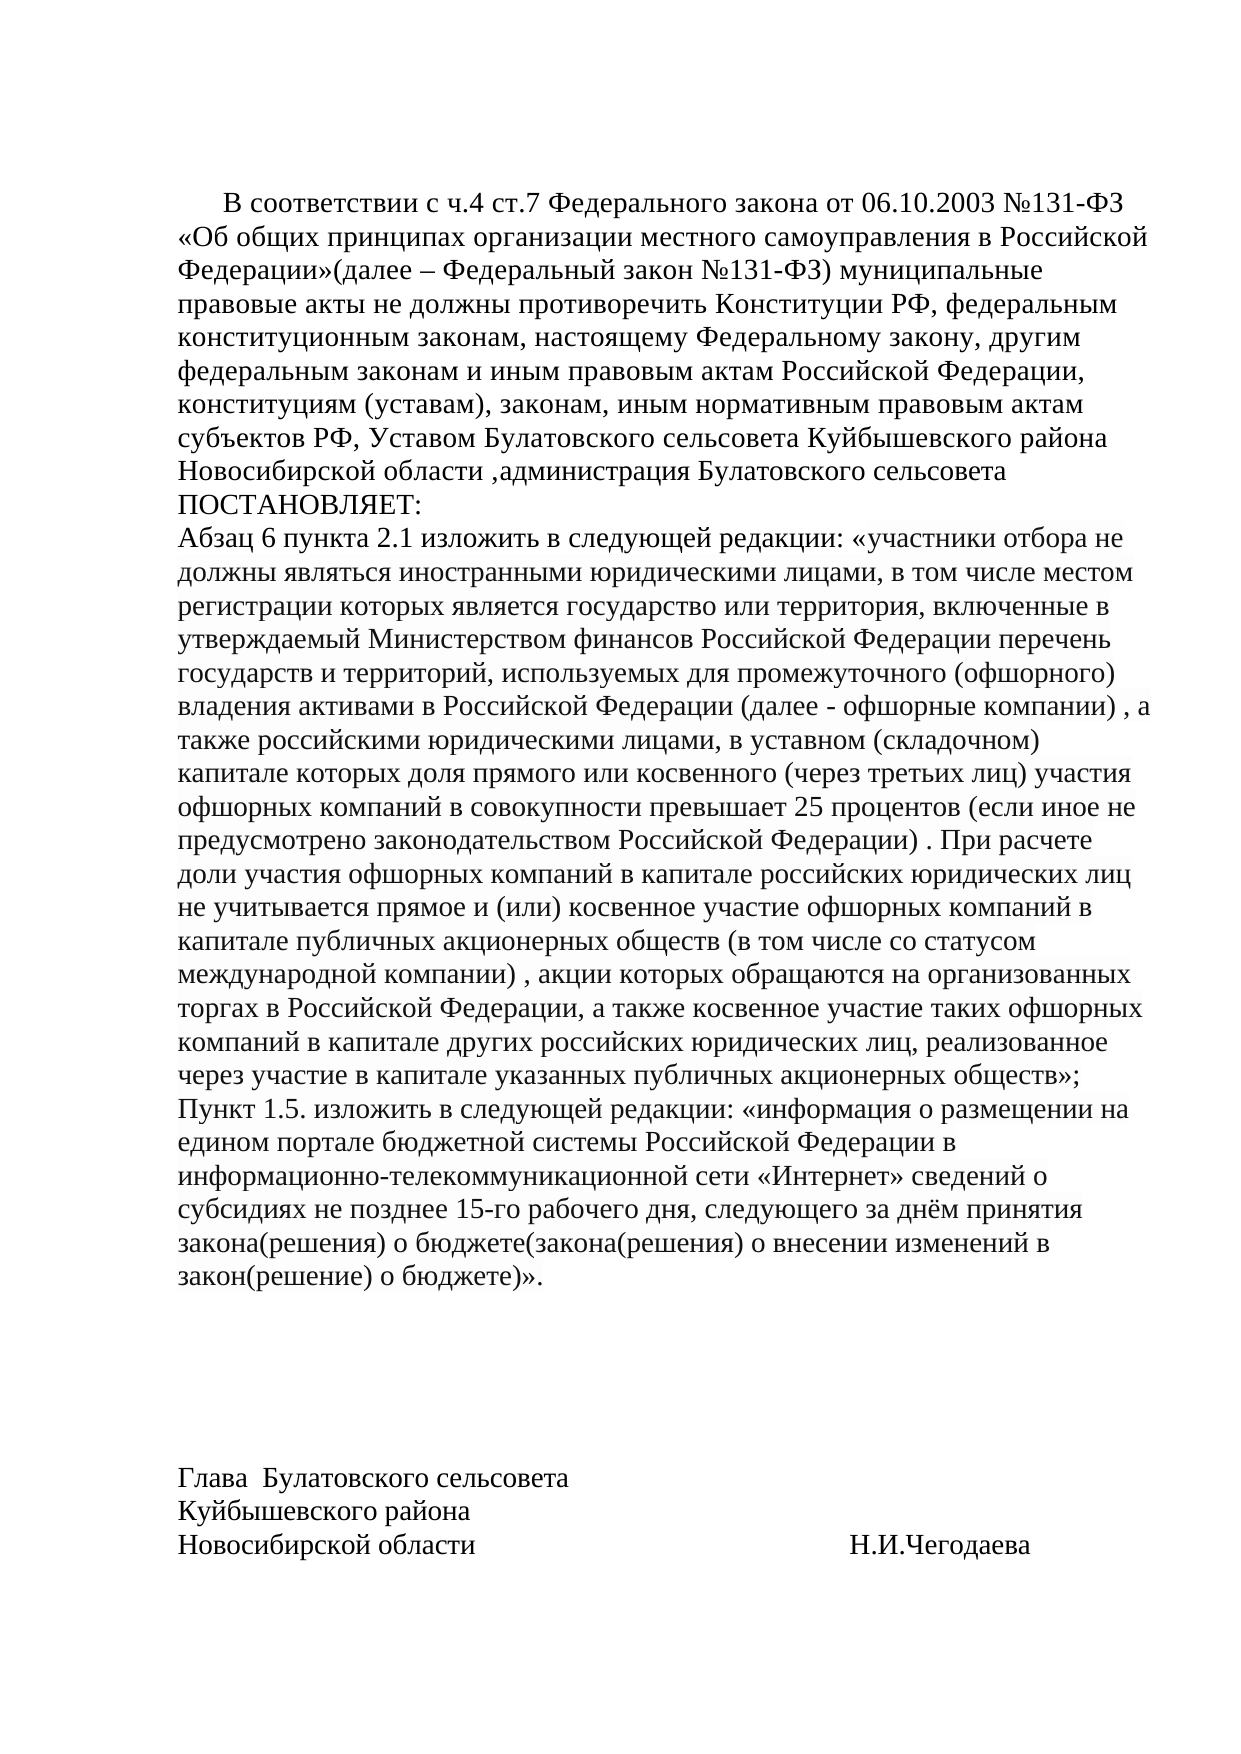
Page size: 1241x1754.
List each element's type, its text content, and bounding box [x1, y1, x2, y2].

text ПОСТАНОВЛЯЕТ: [177, 487, 1152, 521]
text В соответствии с ч.4 ст.7 Федерального закона от 06.10.2003 №131-ФЗ «Об общих принципах организации местного самоуправления в Российской Федерации»(далее – Федеральный закон №131-ФЗ) муниципальные правовые акты не должны противоречить Конституции РФ, федеральным конституционным законам, настоящему Федеральному закону, другим федеральным законам и иным правовым актам Российской Федерации, конституциям (уставам), законам, иным нормативным правовым актам субъектов РФ, Уставом Булатовского сельсовета Куйбышевского района Новосибирской области ,администрация Булатовского сельсовета [177, 185, 1152, 487]
text Глава Булатовского сельсовета [177, 1460, 1152, 1493]
text Куйбышевского района [177, 1493, 1152, 1527]
text Абзац 6 пункта 2.1 изложить в следующей редакции: «участники отбора не должны являться иностранными юридическими лицами, в том числе местом регистрации которых является государство или территория, включенные в утверждаемый Министерством финансов Российской Федерации перечень государств и территорий, используемых для промежуточного (офшорного) владения активами в Российской Федерации (далее - офшорные компании) , а также российскими юридическими лицами, в уставном (складочном) капитале которых доля прямого или косвенного (через третьих лиц) участия офшорных компаний в совокупности превышает 25 процентов (если иное не предусмотрено законодательством Российской Федерации) . При расчете доли участия офшорных компаний в капитале российских юридических лиц не учитывается прямое и (или) косвенное участие офшорных компаний в капитале публичных акционерных обществ (в том числе со статусом международной компании) , акции которых обращаются на организованных торгах в Российской Федерации, а также косвенное участие таких офшорных компаний в капитале других российских юридических лиц, реализованное через участие в капитале указанных публичных акционерных обществ»; [177, 521, 1152, 1091]
text Новосибирской области Н.И.Чегодаева [177, 1527, 1152, 1560]
text Пункт 1.5. изложить в следующей редакции: «информация о размещении на едином портале бюджетной системы Российской Федерации в информационно-телекоммуникационной сети «Интернет» сведений о субсидиях не позднее 15-го рабочего дня, следующего за днём принятия закона(решения) о бюджете(закона(решения) о внесении изменений в закон(решение) о бюджете)». [177, 1091, 1152, 1292]
